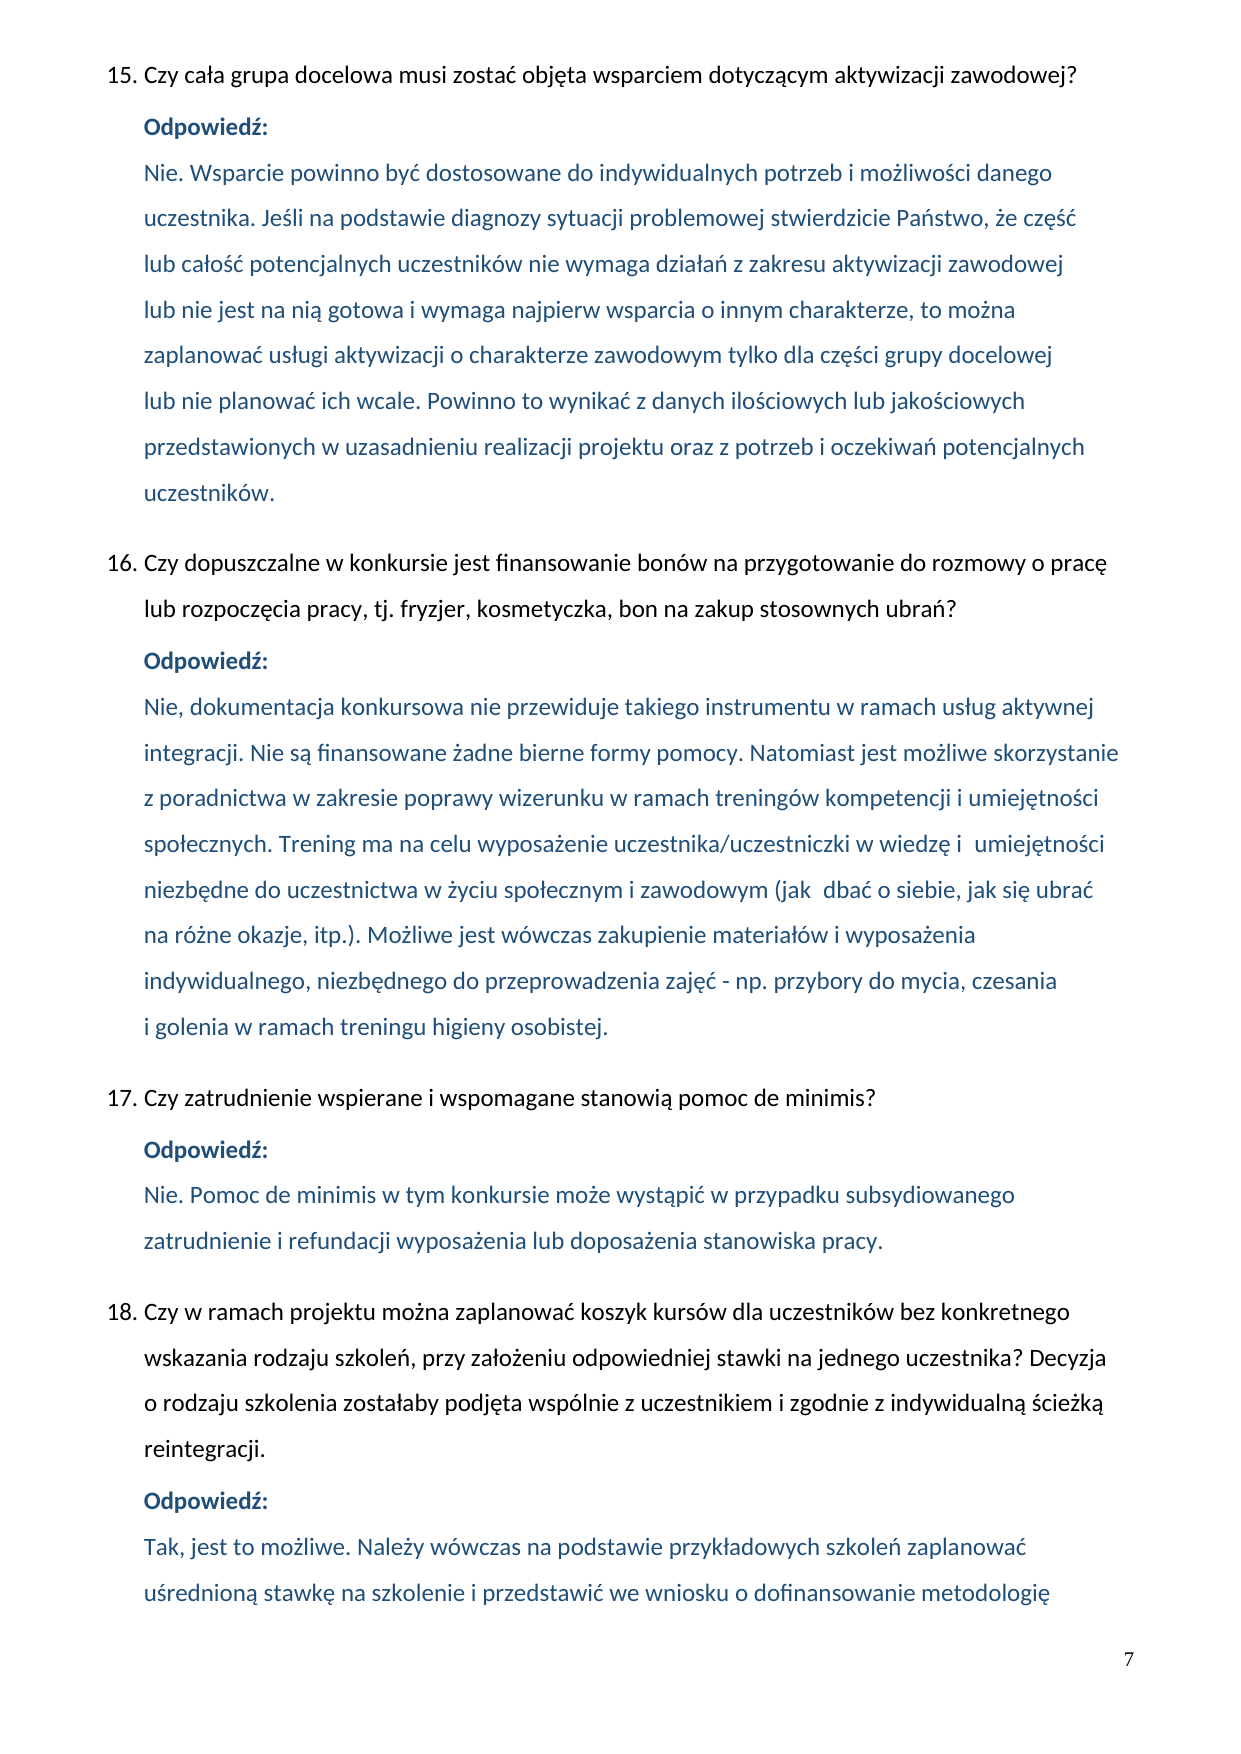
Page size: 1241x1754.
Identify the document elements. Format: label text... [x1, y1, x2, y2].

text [143, 1531, 1134, 1607]
text Odpowiedź: [143, 111, 1134, 142]
text Nie, dokumentacja konkursowa nie przewiduje takiego instrumentu w ramach usług aktywnej integracji. Nie są finansowane żadne bierne formy pomocy. Natomiast jest możliwe skorzystanie z poradnictwa w zakresie poprawy wizerunku w ramach treningów kompetencji i umiejętności społecznych. Trening ma na celu wyposażenie uczestnika/uczestniczki w wiedzę i umiejętności niezbędne do uczestnictwa w życiu społecznym i zawodowym (jak dbać o siebie, jak się ubrać na różne okazje, itp.). Możliwe jest wówczas zakupienie materiałów i wyposażenia indywidualnego, niezbędnego do przeprowadzenia zajęć - np. przybory do mycia, czesania i golenia w ramach treningu higieny osobistej. [143, 691, 1134, 1042]
list Czy dopuszczalne w konkursie jest finansowanie bonów na przygotowanie do rozmowy o pracę lub rozpoczęcia pracy, tj. fryzjer, kosmetyczka, bon na zakup stosownych ubrań? [106, 548, 1134, 624]
list Czy cała grupa docelowa musi zostać objęta wsparciem dotyczącym aktywizacji zawodowej? [106, 59, 1134, 89]
text Odpowiedź: [143, 645, 1134, 676]
list Czy zatrudnienie wspierane i wspomagane stanowią pomoc de minimis? [106, 1082, 1134, 1112]
list Czy w ramach projektu można zaplanować koszyk kursów dla uczestników bez konkretnego wskazania rodzaju szkoleń, przy założeniu odpowiedniej stawki na jednego uczestnika? Decyzja o rodzaju szkolenia zostałaby podjęta wspólnie z uczestnikiem i zgodnie z indywidualną ścieżką reintegracji. [106, 1296, 1134, 1464]
text Odpowiedź: [143, 1485, 1134, 1516]
text Nie. Wsparcie powinno być dostosowane do indywidualnych potrzeb i możliwości danego uczestnika. Jeśli na podstawie diagnozy sytuacji problemowej stwierdzicie Państwo, że część lub całość potencjalnych uczestników nie wymaga działań z zakresu aktywizacji zawodowej lub nie jest na nią gotowa i wymaga najpierw wsparcia o innym charakterze, to można zaplanować usługi aktywizacji o charakterze zawodowym tylko dla części grupy docelowej lub nie planować ich wcale. Powinno to wynikać z danych ilościowych lub jakościowych przedstawionych w uzasadnieniu realizacji projektu oraz z potrzeb i oczekiwań potencjalnych uczestników. [143, 157, 1134, 507]
text Odpowiedź: [143, 1134, 1134, 1164]
text Nie. Pomoc de minimis w tym konkursie może wystąpić w przypadku subsydiowanego zatrudnienie i refundacji wyposażenia lub doposażenia stanowiska pracy. [143, 1179, 1134, 1256]
